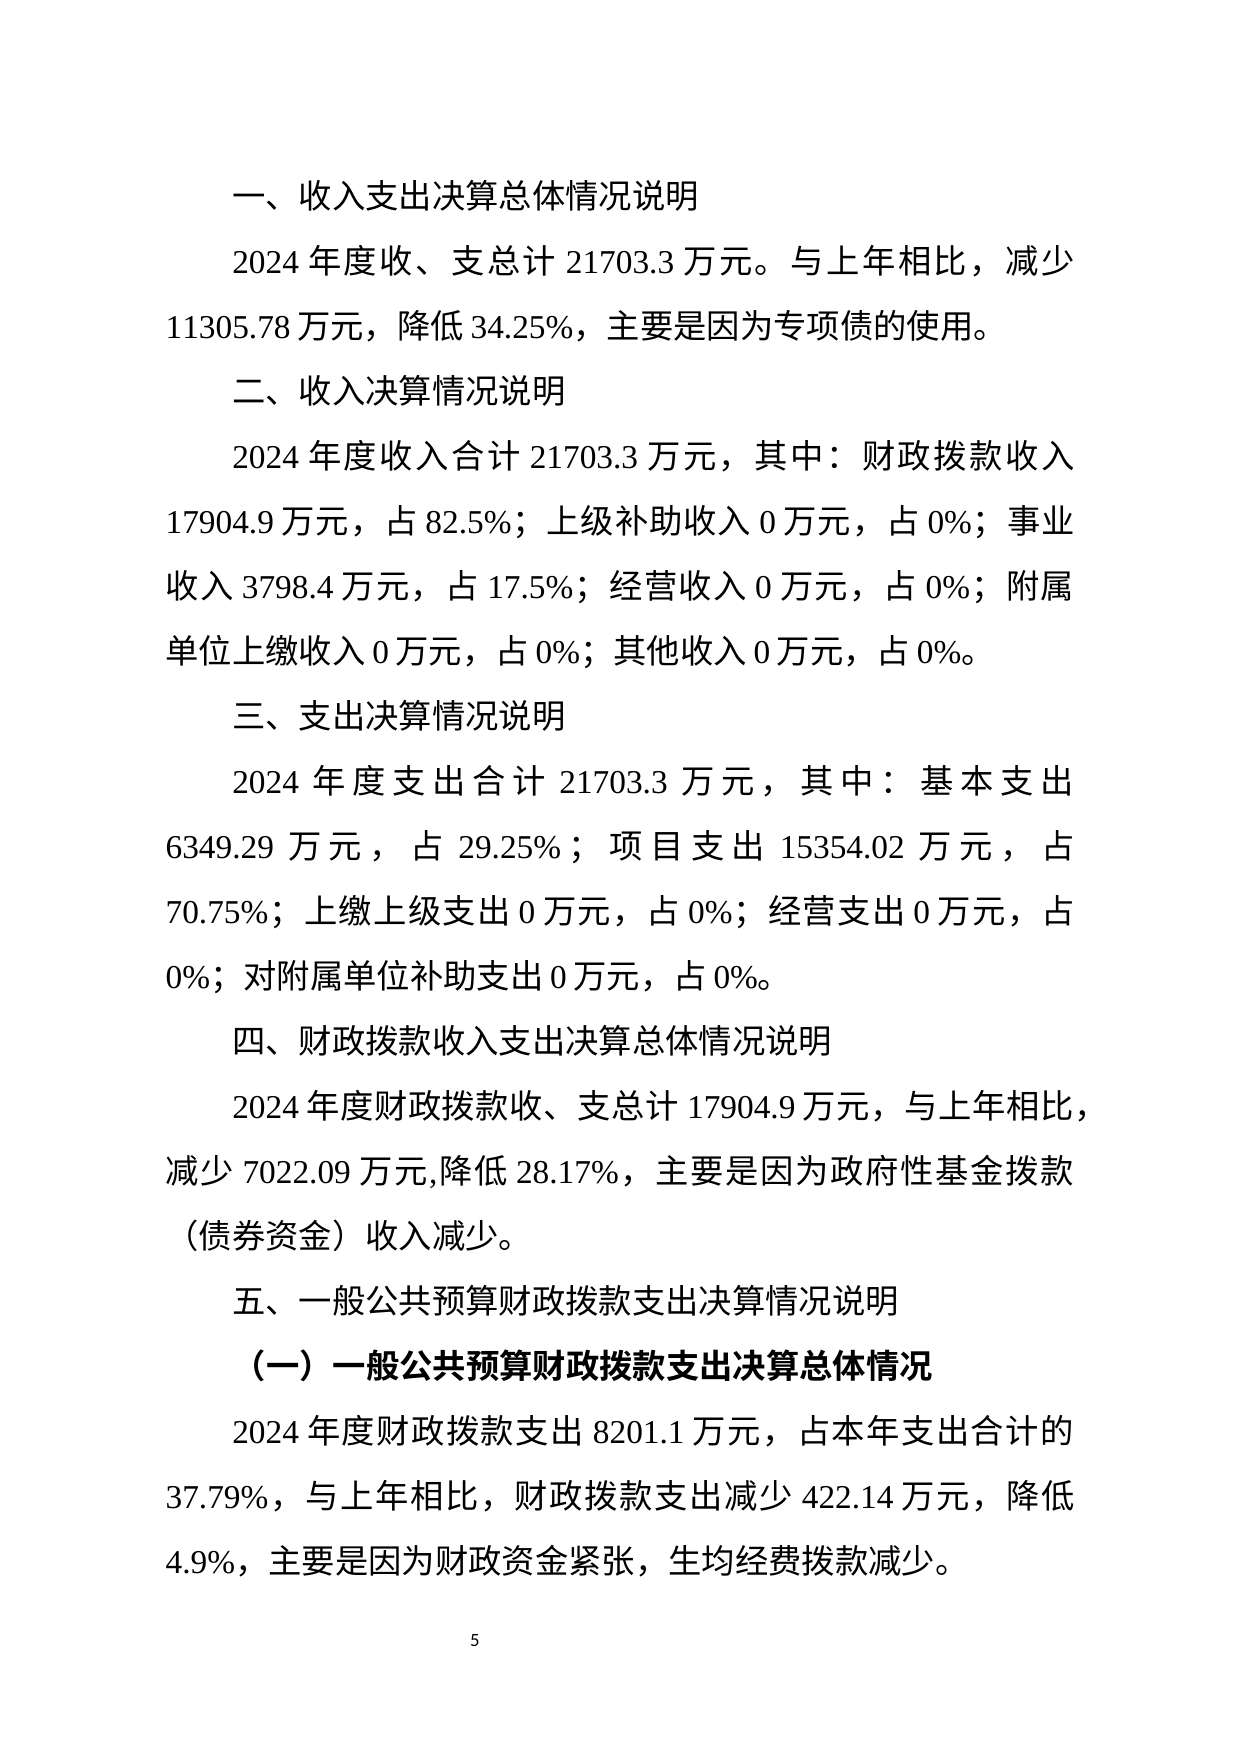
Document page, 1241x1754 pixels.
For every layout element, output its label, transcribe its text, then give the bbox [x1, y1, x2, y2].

text 一、收入支出决算总体情况说明 [165, 162, 1075, 227]
text 三、支出决算情况说明 [165, 682, 1075, 747]
text 四、财政拨款收入支出决算总体情况说明 [165, 1007, 1075, 1072]
text （一）一般公共预算财政拨款支出决算总体情况 [165, 1332, 1075, 1397]
text 2024年度财政拨款收、支总计17904.9万元，与上年相比，减少7022.09万元,降低28.17%，主要是因为政府性基金拨款（债券资金）收入减少。 [165, 1072, 1075, 1267]
text 2024年度财政拨款支出8201.1万元，占本年支出合计的37.79%，与上年相比，财政拨款支出减少422.14万元，降低4.9%，主要是因为财政资金紧张，生均经费拨款减少。 [165, 1397, 1075, 1592]
text 2024年度支出合计21703.3万元，其中：基本支出6349.29万元，占29.25%；项目支出15354.02万元，占70.75%；上缴上级支出0万元，占0%；经营支出0万元，占0%；对附属单位补助支出0万元，占0%。 [165, 747, 1075, 1007]
text 二、收入决算情况说明 [165, 357, 1075, 422]
text 五、一般公共预算财政拨款支出决算情况说明 [165, 1267, 1075, 1332]
text 2024年度收、支总计21703.3万元。与上年相比，减少11305.78万元，降低34.25%，主要是因为专项债的使用。 [165, 227, 1075, 357]
text 2024年度收入合计21703.3万元，其中：财政拨款收入17904.9万元，占82.5%；上级补助收入0万元，占0%；事业收入3798.4万元，占17.5%；经营收入0万元，占0%；附属单位上缴收入0万元，占0%；其他收入0万元，占0%。 [165, 422, 1075, 682]
